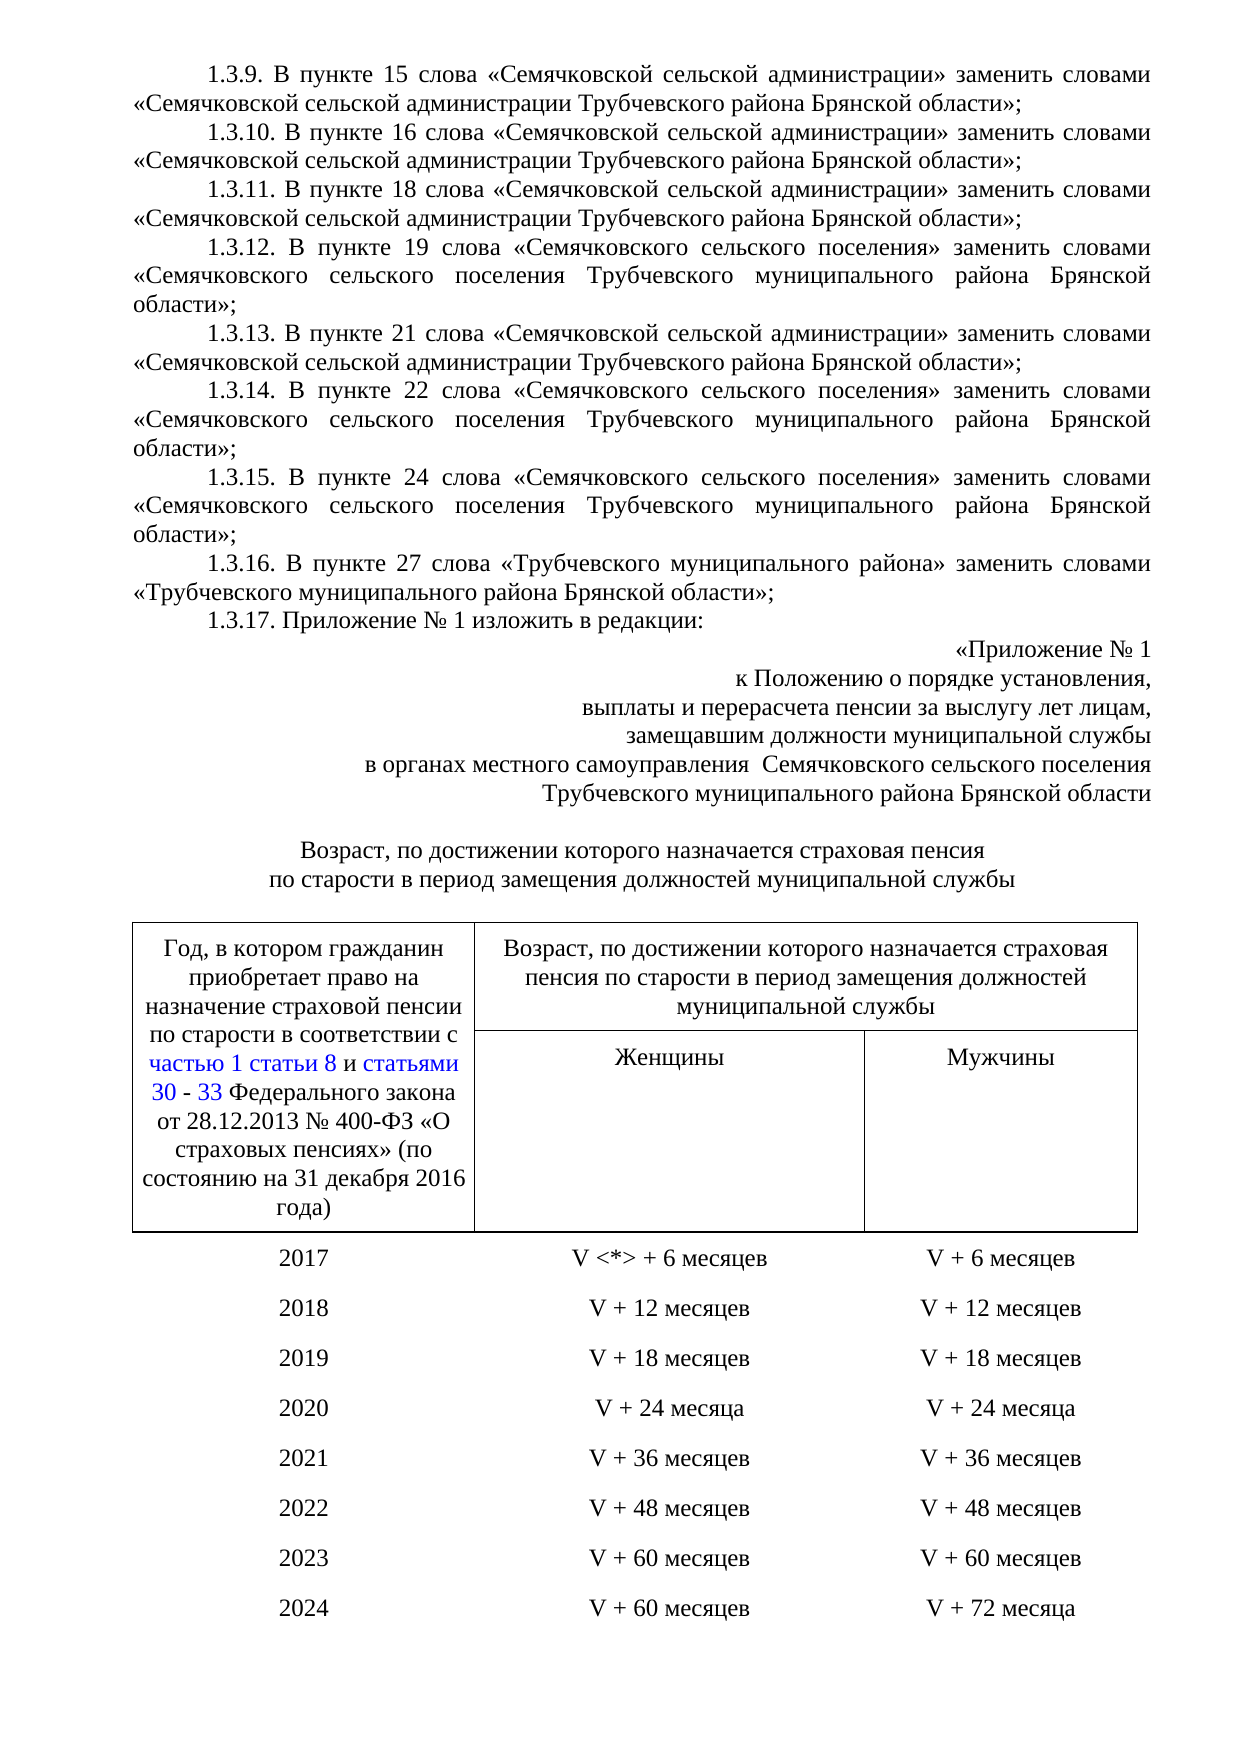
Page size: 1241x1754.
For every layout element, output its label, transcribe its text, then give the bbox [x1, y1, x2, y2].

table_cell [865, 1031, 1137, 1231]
text Трубчевского муниципального района Брянской области [133, 778, 1152, 807]
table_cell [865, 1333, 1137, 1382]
text Возраст, по достижении которого назначается страховая пенсия [133, 835, 1152, 864]
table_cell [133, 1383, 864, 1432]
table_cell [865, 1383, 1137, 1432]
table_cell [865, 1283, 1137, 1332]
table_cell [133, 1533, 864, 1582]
text 1.3.13. В пункте 21 слова «Семячковской сельской администрации» заменить словами «Семячковской сельской администрации Трубчевского района Брянской области»; [133, 318, 1152, 375]
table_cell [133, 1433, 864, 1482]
text 1.3.17. Приложение № 1 изложить в редакции: [133, 605, 1152, 634]
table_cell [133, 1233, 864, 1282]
text 1.3.16. В пункте 27 слова «Трубчевского муниципального района» заменить словами «Трубчевского муниципального района Брянской области»; [133, 548, 1152, 605]
text в органах местного самоуправления Семячковского сельского поселения [133, 749, 1152, 778]
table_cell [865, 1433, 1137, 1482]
text выплаты и перерасчета пенсии за выслугу лет лицам, [133, 692, 1152, 720]
text 1.3.10. В пункте 16 слова «Семячковской сельской администрации» заменить словами «Семячковской сельской администрации Трубчевского района Брянской области»; [133, 117, 1152, 174]
text «Приложение № 1 [133, 634, 1152, 663]
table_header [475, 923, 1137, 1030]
text 1.3.14. В пункте 22 слова «Семячковского сельского поселения» заменить словами «Семячковского сельского поселения Трубчевского муниципального района Брянской области»; [133, 375, 1152, 462]
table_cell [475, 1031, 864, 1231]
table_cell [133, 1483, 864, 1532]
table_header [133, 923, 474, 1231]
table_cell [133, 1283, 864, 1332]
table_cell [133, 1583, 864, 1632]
text 1.3.15. В пункте 24 слова «Семячковского сельского поселения» заменить словами «Семячковского сельского поселения Трубчевского муниципального района Брянской области»; [133, 462, 1152, 548]
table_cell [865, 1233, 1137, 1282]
text 1.3.11. В пункте 18 слова «Семячковской сельской администрации» заменить словами «Семячковской сельской администрации Трубчевского района Брянской области»; [133, 174, 1152, 232]
text 1.3.12. В пункте 19 слова «Семячковского сельского поселения» заменить словами «Семячковского сельского поселения Трубчевского муниципального района Брянской области»; [133, 232, 1152, 318]
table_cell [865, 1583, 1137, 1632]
text по старости в период замещения должностей муниципальной службы [133, 864, 1152, 893]
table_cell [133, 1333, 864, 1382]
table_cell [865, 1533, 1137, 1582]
text 1.3.9. В пункте 15 слова «Семячковской сельской администрации» заменить словами «Семячковской сельской администрации Трубчевского района Брянской области»; [133, 59, 1152, 117]
text к Положению о порядке установления, [133, 663, 1152, 692]
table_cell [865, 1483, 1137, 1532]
text замещавшим должности муниципальной службы [133, 720, 1152, 749]
